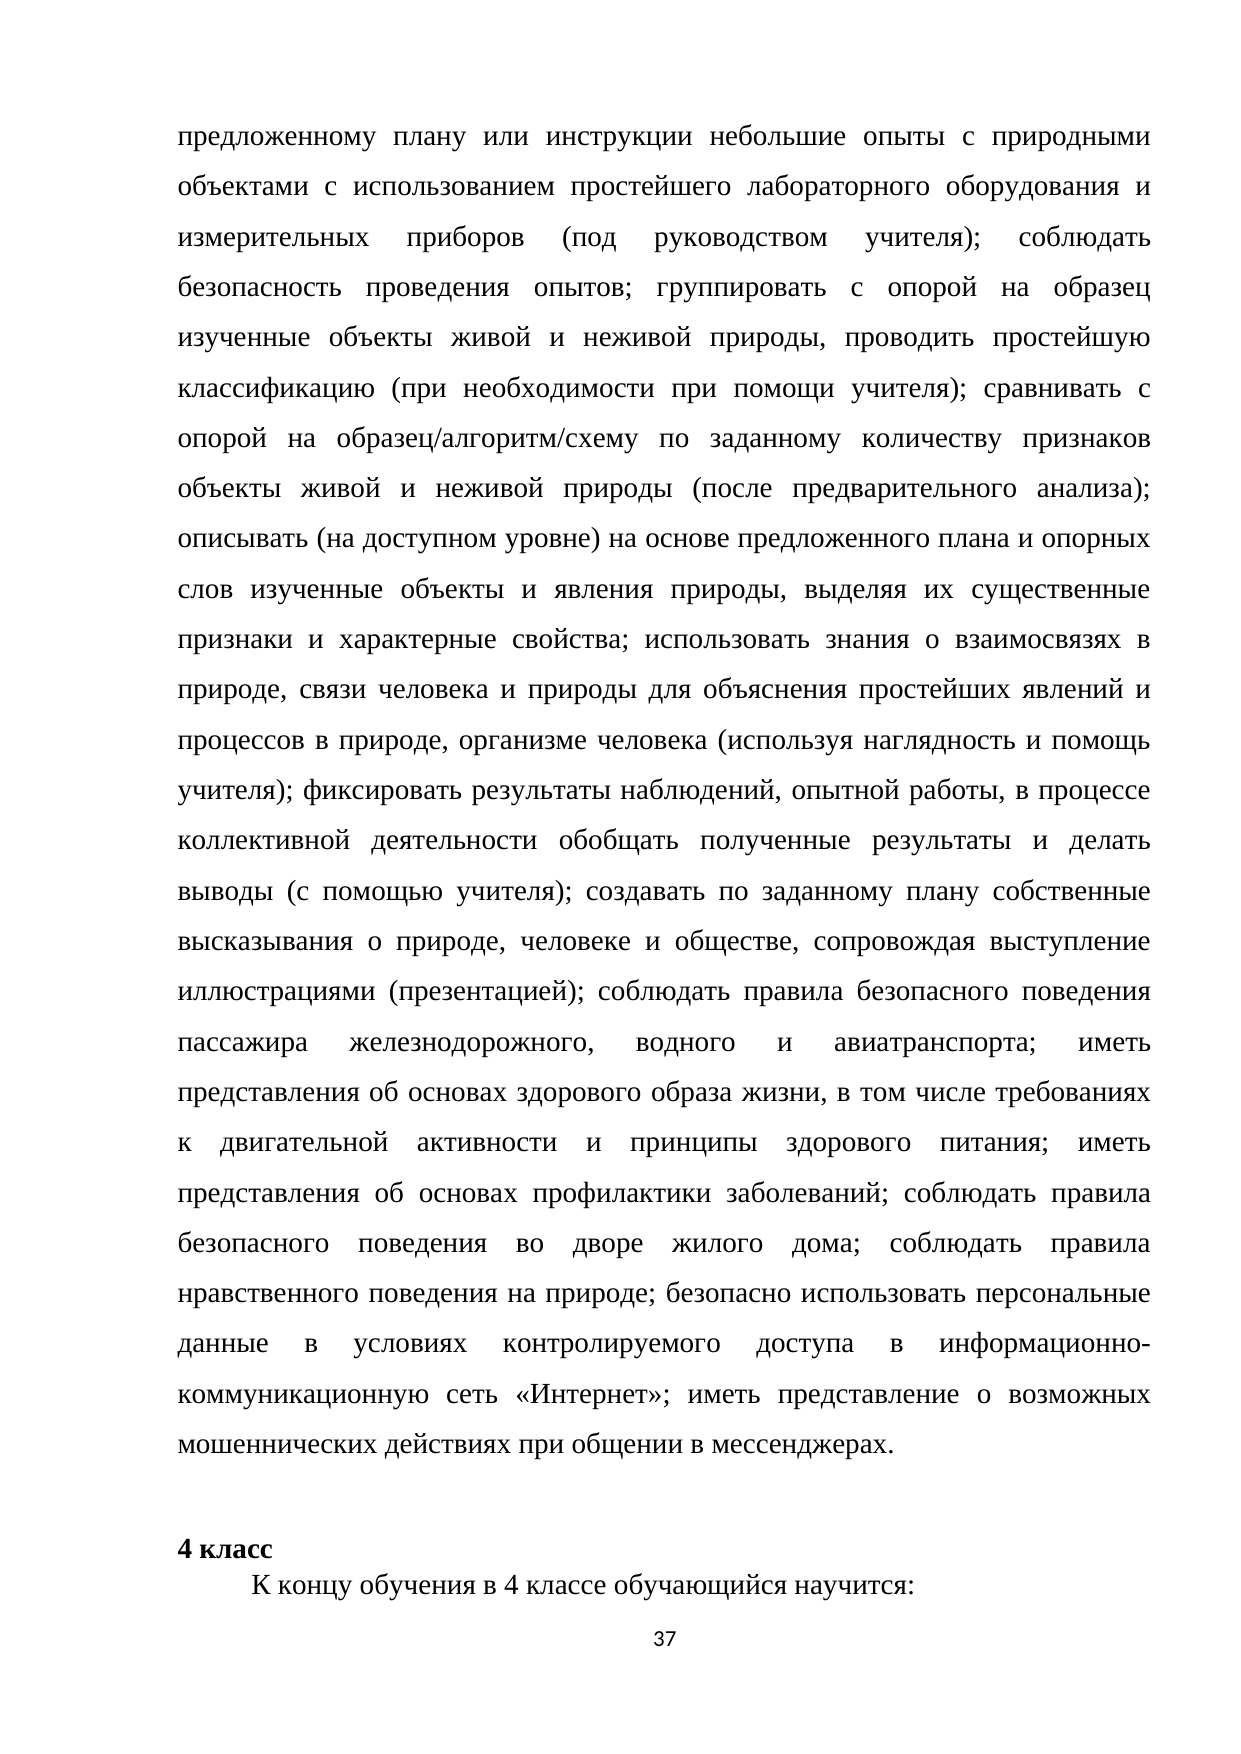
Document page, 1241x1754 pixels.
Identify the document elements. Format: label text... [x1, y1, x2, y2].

subtitle 4 класс [177, 1531, 1152, 1564]
text К концу обучения в 4 классе обучающийся научится: [177, 1567, 1152, 1601]
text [177, 118, 1152, 1460]
